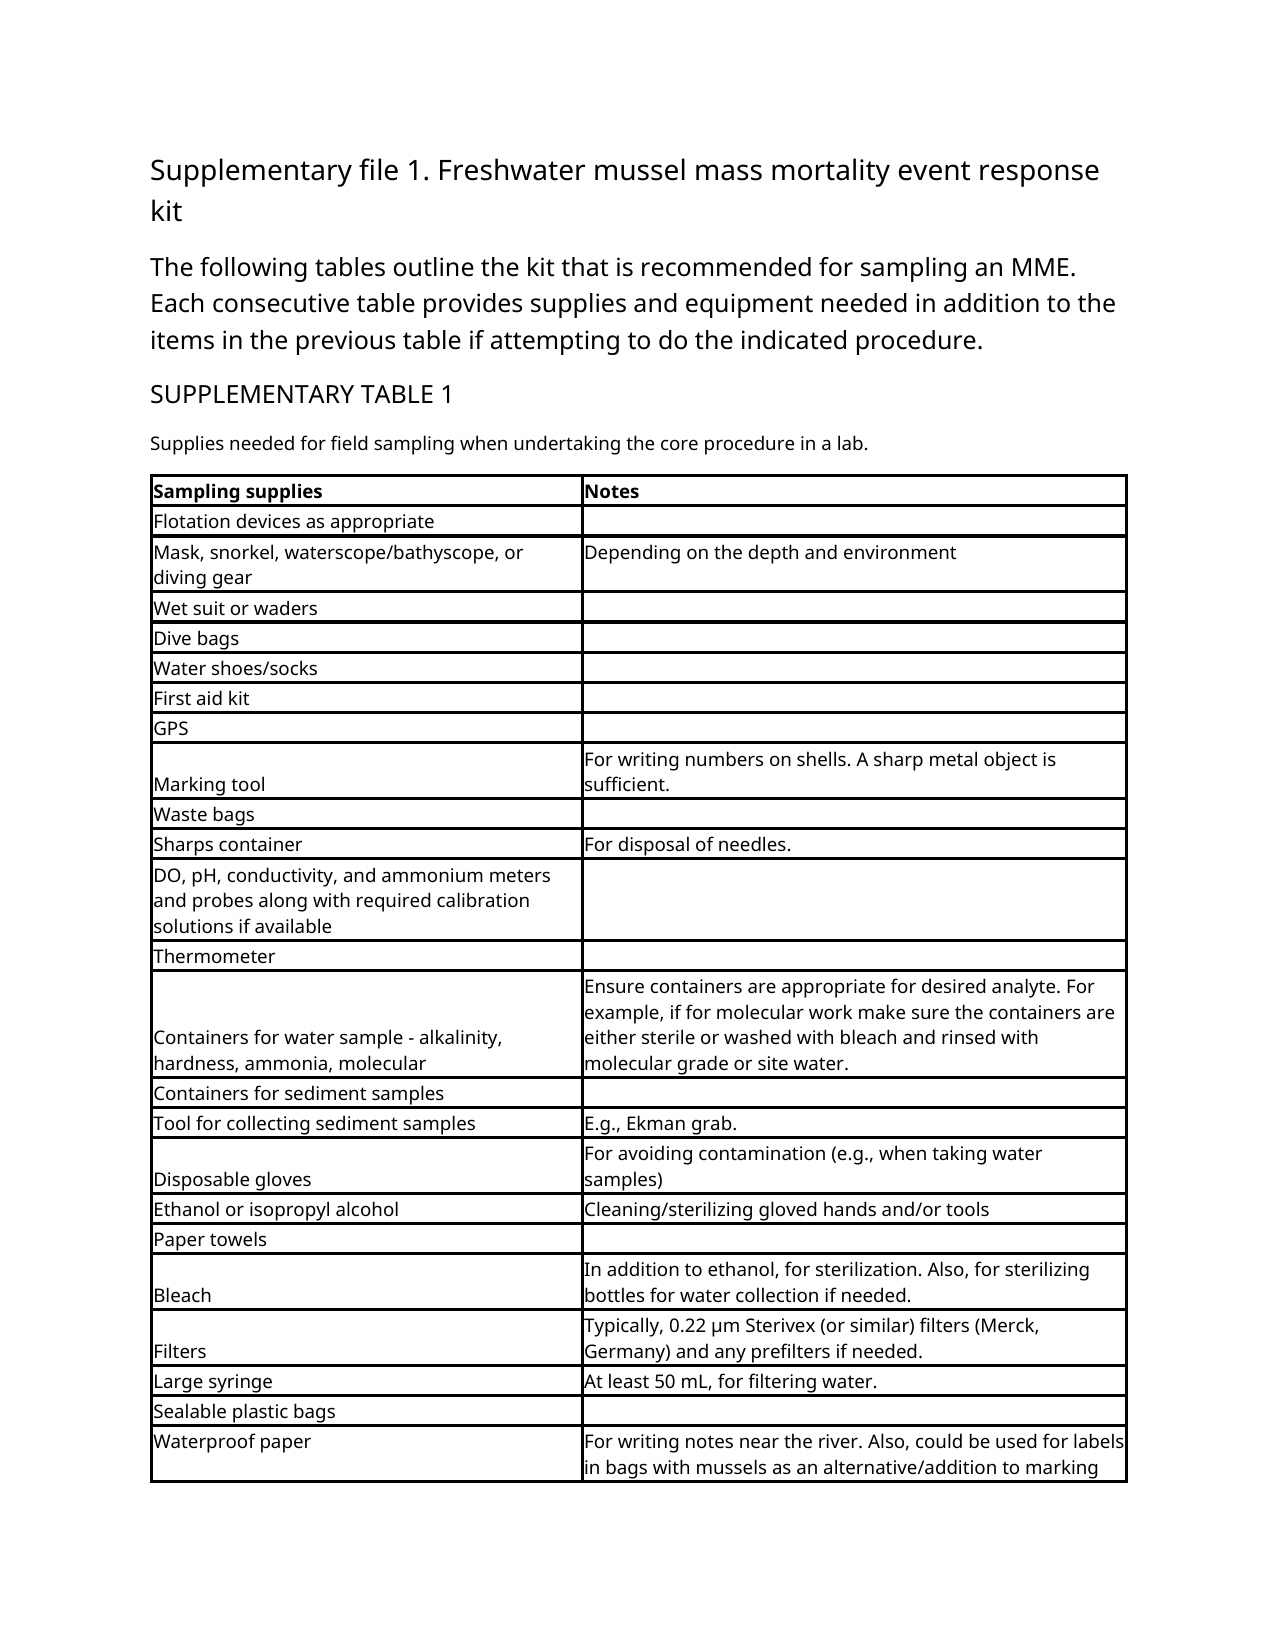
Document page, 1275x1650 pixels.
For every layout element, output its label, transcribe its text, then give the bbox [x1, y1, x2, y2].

table_cell Sharps container [153, 830, 581, 857]
table_cell First aid kit [153, 684, 581, 711]
table_cell [584, 860, 1125, 938]
table_cell DO, pH, conductivity, and ammonium meters and probes along with required calibration solutions if available [153, 860, 581, 938]
text The following tables outline the kit that is recommended for sampling an MME. Each consecutive table provides supplies and equipment needed in addition to the items in the previous table if attempting to do the indicated procedure. [150, 249, 1125, 357]
table_cell Waste bags [153, 800, 581, 827]
table_cell For writing numbers on shells. A sharp metal object is sufficient. [584, 744, 1125, 797]
table_cell Large syringe [153, 1367, 581, 1394]
table_cell E.g., Ekman grab. [584, 1109, 1125, 1136]
table_cell Ensure containers are appropriate for desired analyte. For example, if for molecular work make sure the containers are either sterile or washed with bleach and rinsed with molecular grade or site water. [584, 972, 1125, 1076]
table_cell At least 50 mL, for filtering water. [584, 1367, 1125, 1394]
table_cell Marking tool [153, 744, 581, 797]
table_cell [584, 1079, 1125, 1106]
table_cell [584, 507, 1125, 534]
table_cell In addition to ethanol, for sterilization. Also, for sterilizing bottles for water collection if needed. [584, 1255, 1125, 1308]
table_cell For avoiding contamination (e.g., when taking water samples) [584, 1139, 1125, 1192]
table_cell [584, 624, 1125, 651]
table_header Notes [584, 477, 1125, 504]
table_cell [584, 1397, 1125, 1424]
table_cell Bleach [153, 1255, 581, 1308]
table_header Sampling supplies [153, 477, 581, 504]
table_cell Water shoes/socks [153, 654, 581, 681]
table_cell Containers for sediment samples [153, 1079, 581, 1106]
table_cell Ethanol or isopropyl alcohol [153, 1195, 581, 1222]
table_cell Containers for water sample - alkalinity, hardness, ammonia, molecular [153, 972, 581, 1076]
table_cell Wet suit or waders [153, 593, 581, 620]
table_cell Tool for collecting sediment samples [153, 1109, 581, 1136]
table_cell Disposable gloves [153, 1139, 581, 1192]
table_cell [584, 1225, 1125, 1252]
table_cell Mask, snorkel, waterscope/bathyscope, or diving gear [153, 538, 581, 590]
table_cell Thermometer [153, 942, 581, 969]
table_cell For disposal of needles. [584, 830, 1125, 857]
table_cell Cleaning/sterilizing gloved hands and/or tools [584, 1195, 1125, 1222]
text Supplementary file 1. Freshwater mussel mass mortality event response kit [150, 150, 1125, 230]
table_cell [584, 714, 1125, 741]
table_cell Dive bags [153, 624, 581, 651]
table_cell Paper towels [153, 1225, 581, 1252]
table_cell [584, 593, 1125, 620]
table_cell Sealable plastic bags [153, 1397, 581, 1424]
text SUPPLEMENTARY TABLE 1 [150, 376, 1125, 410]
table_cell Filters [153, 1311, 581, 1363]
table_cell Depending on the depth and environment [584, 538, 1125, 590]
table_cell GPS [153, 714, 581, 741]
table_cell [584, 684, 1125, 711]
table_cell [584, 942, 1125, 969]
text Supplies needed for field sampling when undertaking the core procedure in a lab. [150, 430, 1125, 455]
table_cell Flotation devices as appropriate [153, 507, 581, 534]
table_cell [584, 1427, 1125, 1480]
table_cell Waterproof paper [153, 1427, 581, 1480]
table_cell [584, 654, 1125, 681]
table_cell Typically, 0.22 µm Sterivex (or similar) filters (Merck, Germany) and any prefilters if needed. [584, 1311, 1125, 1363]
table_cell [584, 800, 1125, 827]
